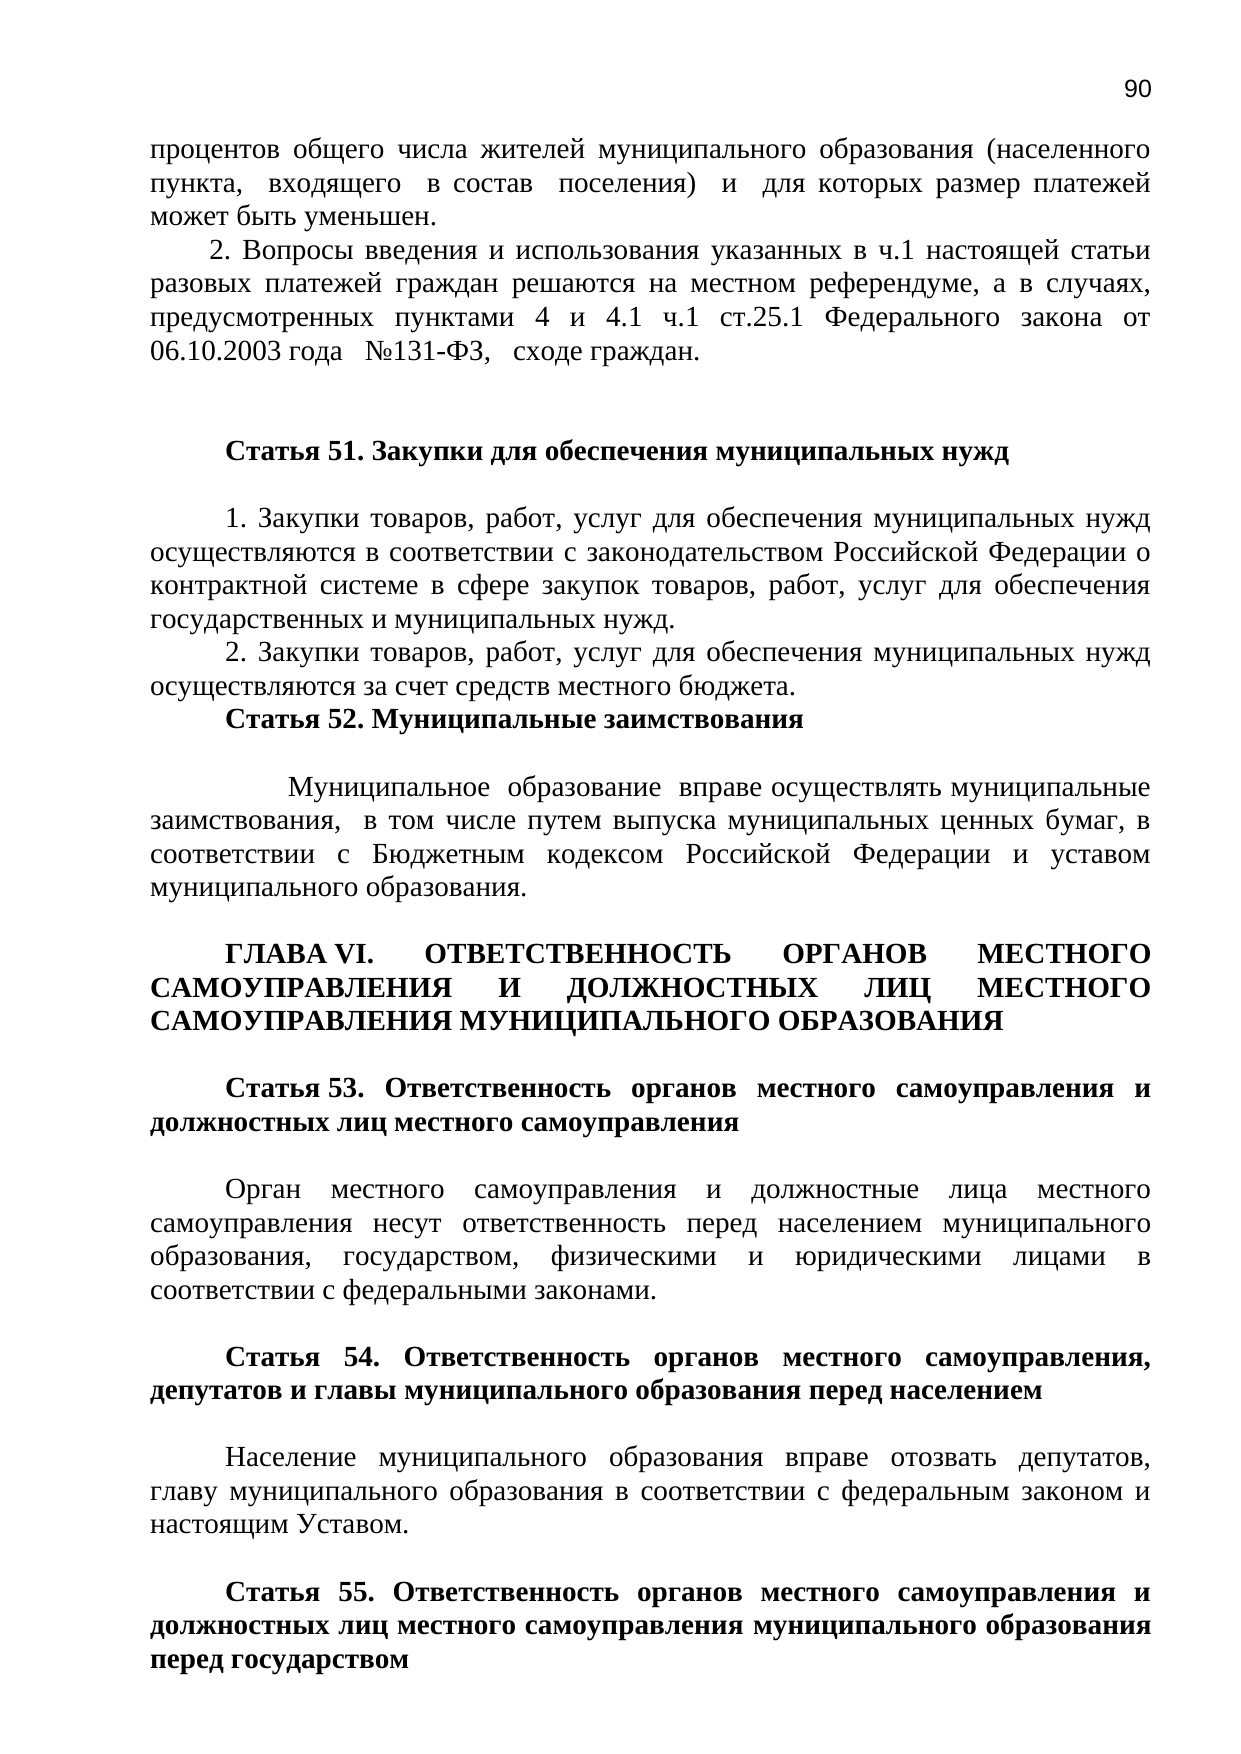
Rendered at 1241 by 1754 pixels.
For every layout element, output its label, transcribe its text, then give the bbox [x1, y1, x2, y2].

text Статья 52. Муниципальные заимствования [150, 702, 1152, 735]
text ГЛАВА VI. ОТВЕТСТВЕННОСТЬ ОРГАНОВ МЕСТНОГО САМОУПРАВЛЕНИЯ И ДОЛЖНОСТНЫХ ЛИЦ МЕСТНОГО САМОУПРАВЛЕНИЯ МУНИЦИПАЛЬНОГО ОБРАЗОВАНИЯ [150, 936, 1152, 1037]
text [150, 131, 1152, 232]
text 2. Вопросы введения и использования указанных в ч.1 настоящей статьи разовых платежей граждан решаются на местном референдуме, а в случаях, предусмотренных пунктами 4 и 4.1 ч.1 ст.25.1 Федерального закона от 06.10.2003 года №131-ФЗ, сходе граждан. [150, 232, 1152, 366]
text 2. Закупки товаров, работ, услуг для обеспечения муниципальных нужд осуществляются за счет средств местного бюджета. [150, 634, 1152, 702]
text Статья 54. Ответственность органов местного самоуправления, депутатов и главы муниципального образования перед населением [150, 1339, 1152, 1406]
text Орган местного самоуправления и должностные лица местного самоуправления несут ответственность перед населением муниципального образования, государством, физическими и юридическими лицами в соответствии с федеральными законами. [150, 1171, 1152, 1305]
text Статья 55. Ответственность органов местного самоуправления и должностных лиц местного самоуправления муниципального образования перед государством [150, 1574, 1152, 1674]
subtitle Статья 53. Ответственность органов местного самоуправления и должностных лиц местного самоуправления [150, 1071, 1152, 1138]
text Муниципальное образование вправе осуществлять муниципальные заимствования, в том числе путем выпуска муниципальных ценных бумаг, в соответствии с Бюджетным кодексом Российской Федерации и уставом муниципального образования. [150, 769, 1152, 903]
text 1. Закупки товаров, работ, услуг для обеспечения муниципальных нужд осуществляются в соответствии с законодательством Российской Федерации о контрактной системе в сфере закупок товаров, работ, услуг для обеспечения государственных и муниципальных нужд. [150, 500, 1152, 634]
text Население муниципального образования вправе отозвать депутатов, главу муниципального образования в соответствии с федеральным законом и настоящим Уставом. [150, 1439, 1152, 1540]
text Статья 51. Закупки для обеспечения муниципальных нужд [150, 433, 1152, 467]
